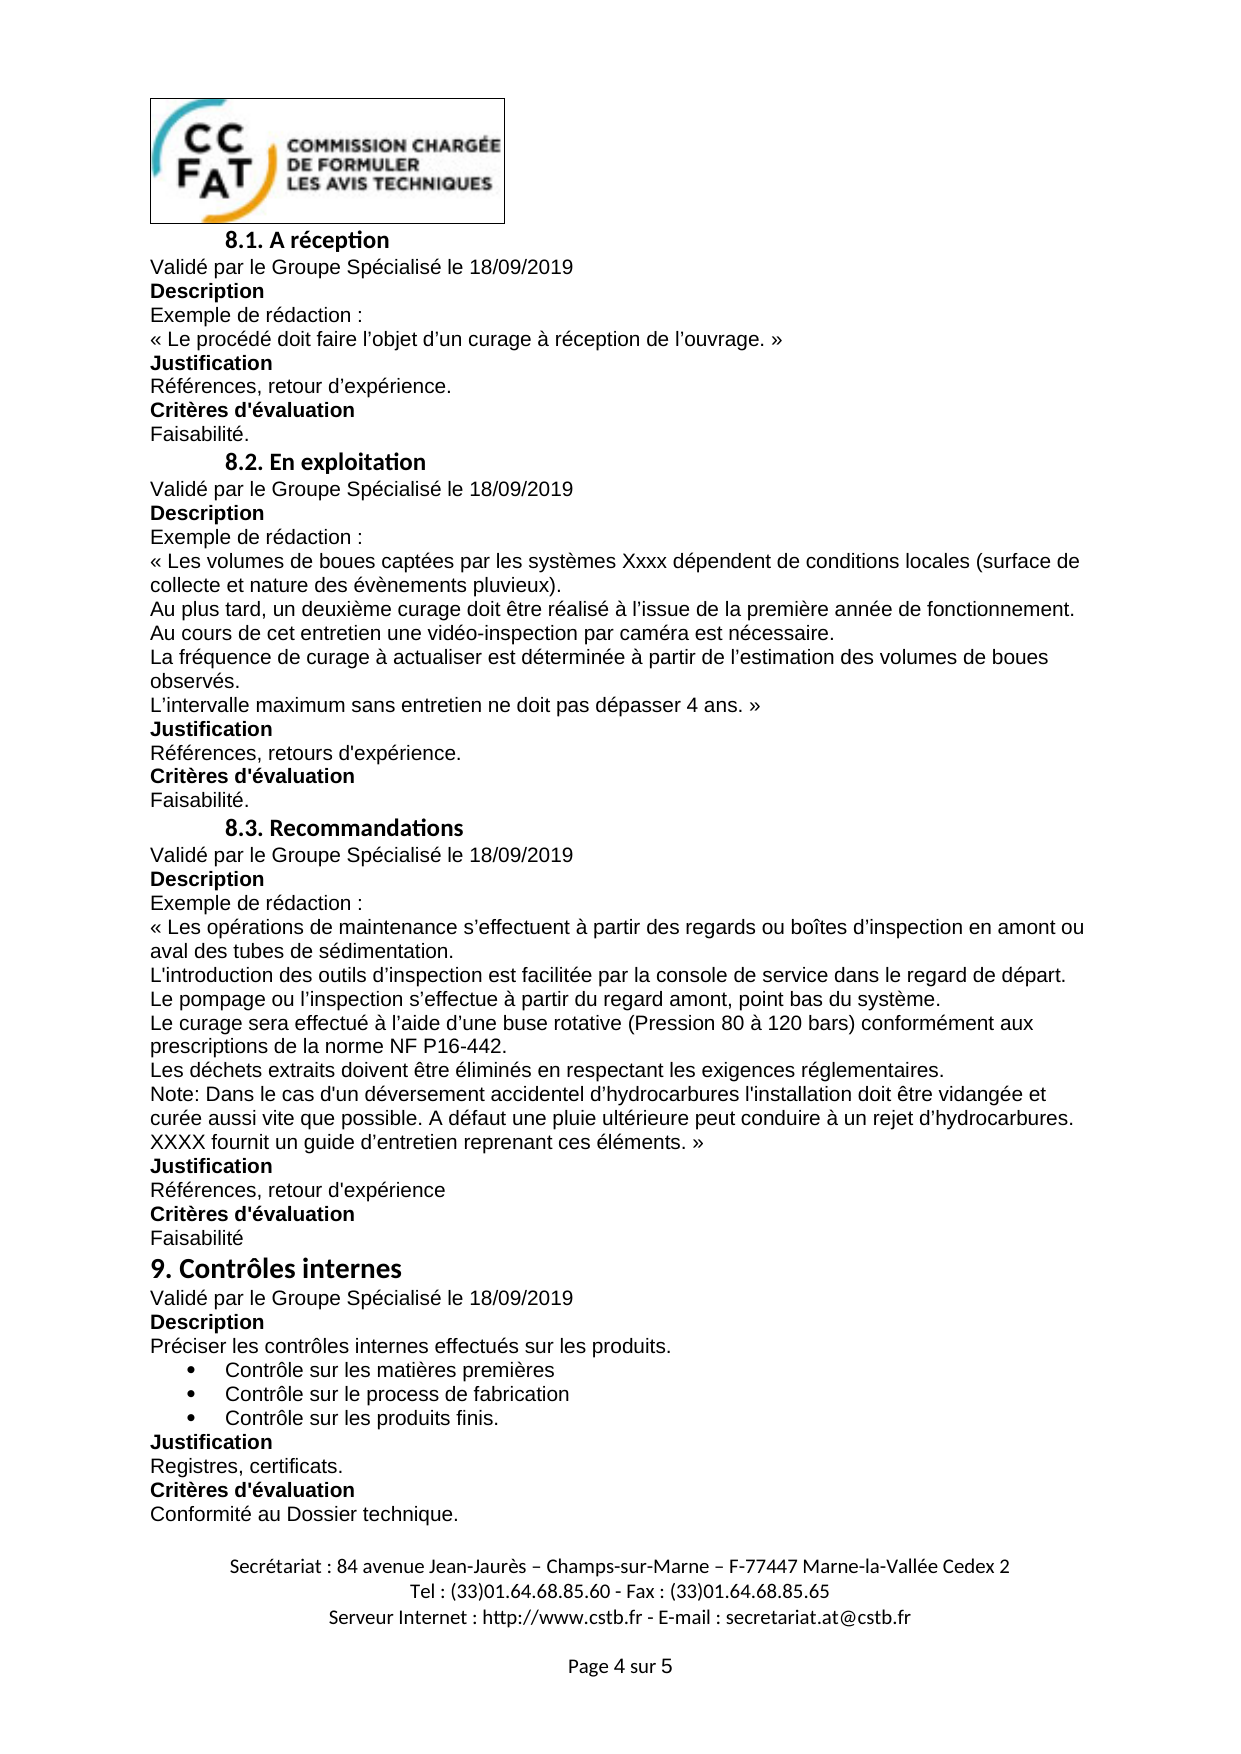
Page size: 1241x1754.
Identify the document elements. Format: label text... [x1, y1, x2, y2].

text « Les volumes de boues captées par les systèmes Xxxx dépendent de conditions locales (surface de collecte et nature des évènements pluvieux). [150, 549, 1090, 597]
text Le pompage ou l’inspection s’effectue à partir du regard amont, point bas du système. [150, 986, 1090, 1010]
list Contrôle sur les matières premières [187, 1357, 1090, 1382]
text Critères d'évaluation [150, 398, 1090, 422]
text Les déchets extraits doivent être éliminés en respectant les exigences réglementaires. [150, 1058, 1090, 1082]
text Validé par le Groupe Spécialisé le 18/09/2019 [150, 843, 1090, 867]
text Critères d'évaluation [150, 1478, 1090, 1502]
text Description [150, 501, 1090, 525]
text Faisabilité [150, 1226, 1090, 1250]
text L'introduction des outils d’inspection est facilitée par la console de service dans le regard de départ. [150, 962, 1090, 986]
text Justification [150, 716, 1090, 740]
text Références, retour d'expérience [150, 1178, 1090, 1202]
text Justification [150, 1430, 1090, 1454]
text Exemple de rédaction : [150, 891, 1090, 914]
text La fréquence de curage à actualiser est déterminée à partir de l’estimation des volumes de boues observés. [150, 644, 1090, 692]
text Le curage sera effectué à l’aide d’une buse rotative (Pression 80 à 120 bars) conformément aux prescriptions de la norme NF P16-442. [150, 1010, 1090, 1058]
text Au plus tard, un deuxième curage doit être réalisé à l’issue de la première année de fonctionnement. Au cours de cet entretien une vidéo-inspection par caméra est nécessaire. [150, 597, 1090, 644]
text Exemple de rédaction : [150, 302, 1090, 326]
text « Le procédé doit faire l’objet d’un curage à réception de l’ouvrage. » [150, 326, 1090, 350]
text Description [150, 867, 1090, 891]
text Critères d'évaluation [150, 1202, 1090, 1226]
list Contrôle sur le process de fabrication [187, 1382, 1090, 1406]
text 8.2. En exploitation [225, 446, 1090, 477]
text 8.3. Recommandations [225, 812, 1090, 843]
text « Les opérations de maintenance s’effectuent à partir des regards ou boîtes d’inspection en amont ou aval des tubes de sédimentation. [150, 914, 1090, 962]
text Préciser les contrôles internes effectués sur les produits. [150, 1333, 1090, 1357]
text XXXX fournit un guide d’entretien reprenant ces éléments. » [150, 1130, 1090, 1154]
text Description [150, 278, 1090, 302]
text Faisabilité. [150, 788, 1090, 812]
text Conformité au Dossier technique. [150, 1502, 1090, 1526]
text Justification [150, 350, 1090, 374]
text Note: Dans le cas d'un déversement accidentel d’hydrocarbures l'installation doit être vidangée et curée aussi vite que possible. A défaut une pluie ultérieure peut conduire à un rejet d’hydrocarbures. [150, 1082, 1090, 1130]
text 9. Contrôles internes [150, 1250, 1090, 1286]
text Description [150, 1309, 1090, 1333]
text Faisabilité. [150, 422, 1090, 446]
text Validé par le Groupe Spécialisé le 18/09/2019 [150, 254, 1090, 278]
text Validé par le Groupe Spécialisé le 18/09/2019 [150, 477, 1090, 501]
text 8.1. A réception [225, 224, 1090, 254]
picture [151, 99, 504, 223]
list Contrôle sur les produits finis. [187, 1406, 1090, 1430]
text Registres, certificats. [150, 1454, 1090, 1478]
text Références, retours d'expérience. [150, 740, 1090, 764]
text L’intervalle maximum sans entretien ne doit pas dépasser 4 ans. » [150, 692, 1090, 716]
text Critères d'évaluation [150, 764, 1090, 788]
text Références, retour d’expérience. [150, 374, 1090, 398]
text Exemple de rédaction : [150, 525, 1090, 549]
text Justification [150, 1154, 1090, 1178]
text Validé par le Groupe Spécialisé le 18/09/2019 [150, 1286, 1090, 1309]
